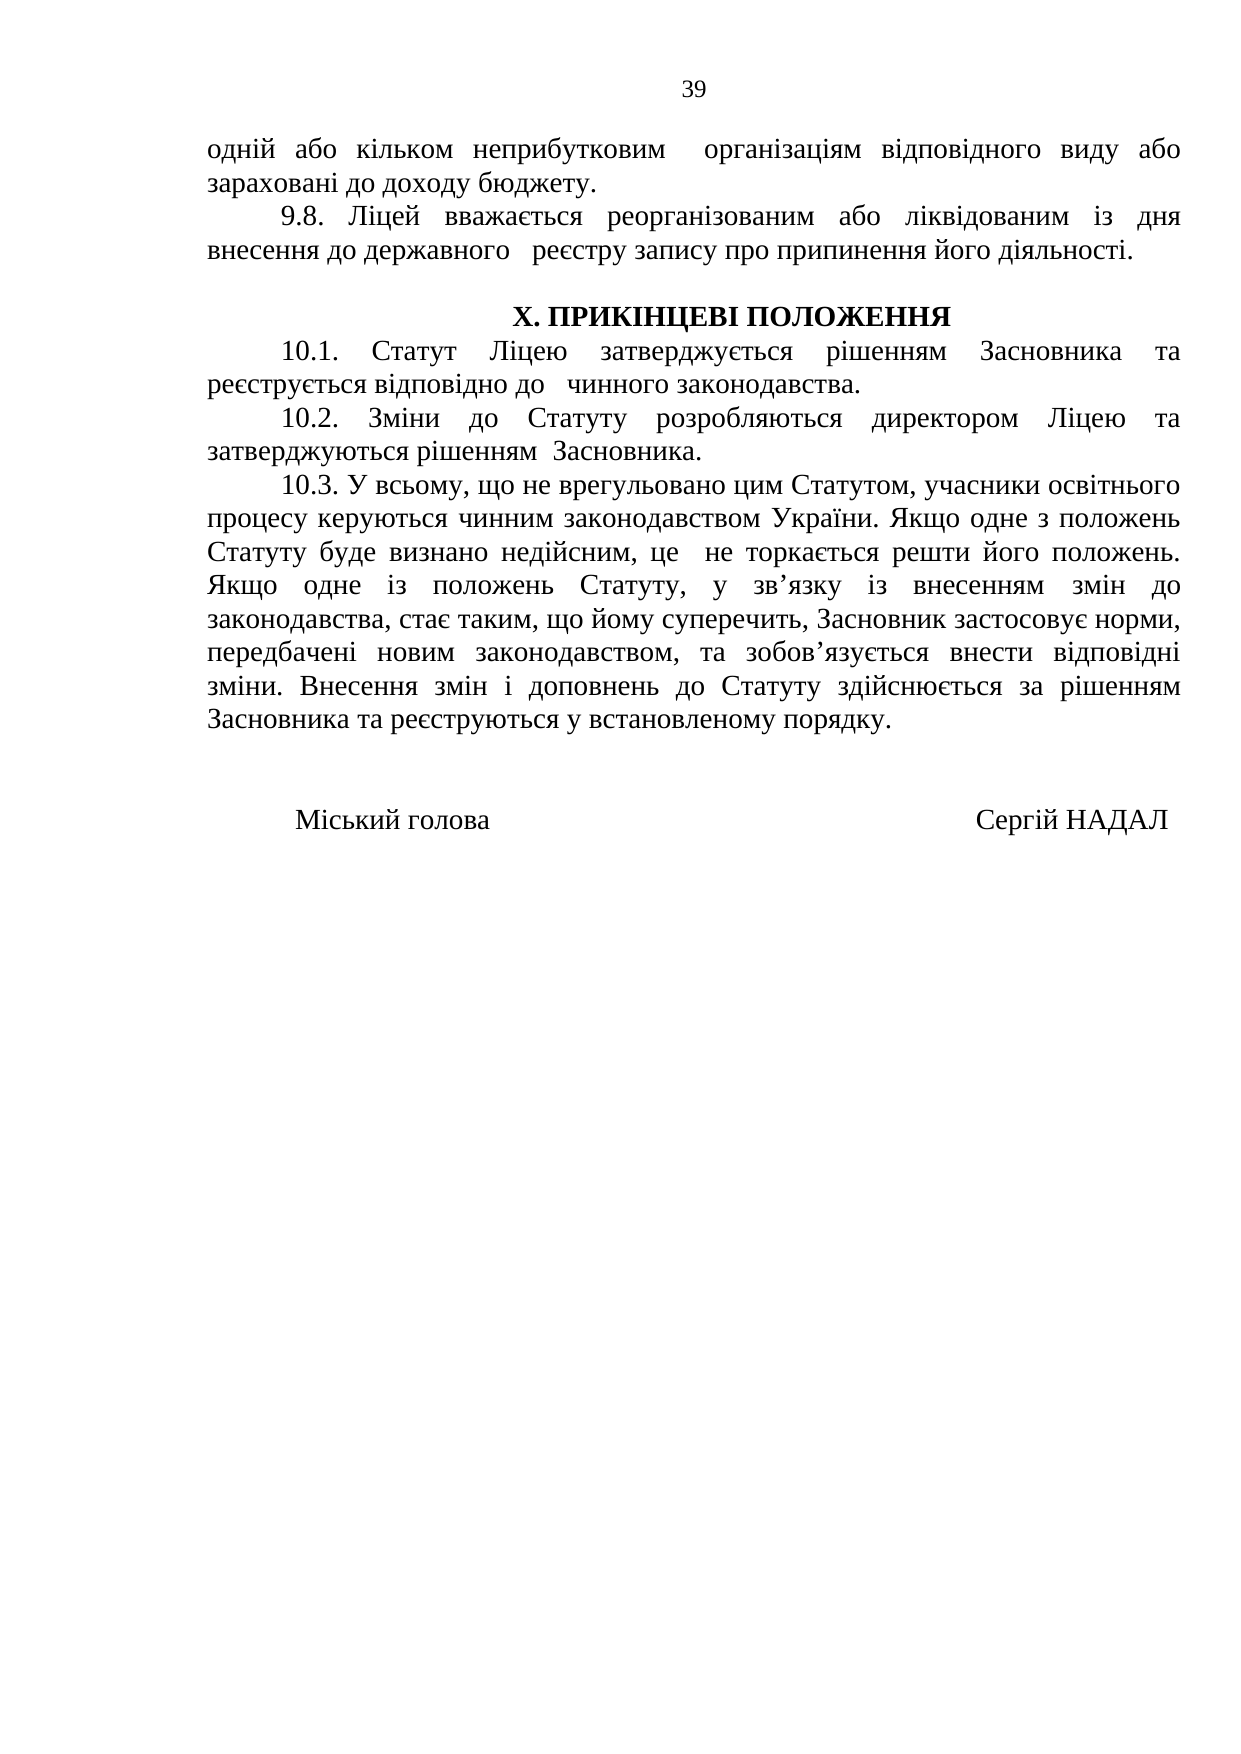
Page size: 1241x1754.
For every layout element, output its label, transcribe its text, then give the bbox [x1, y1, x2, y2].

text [207, 131, 1181, 198]
text 10.3. У всьому, що не врегульовано цим Статутом, учасники освітнього процесу керуються чинним законодавством України. Якщо одне з положень Статуту буде визнано недійсним, це не торкається решти його положень. Якщо одне із положень Статуту, у зв’язку із внесенням змін до законодавства, стає таким, що йому суперечить, Засновник застосовує норми, передбачені новим законодавством, та зобов’язується внести відповідні зміни. Внесення змін і доповнень до Статуту здійснюється за рішенням Засновника та реєструються у встановленому порядку. [207, 467, 1181, 735]
text Міський голова Сергій НАДАЛ [207, 802, 1181, 836]
text 10.1. Статут Ліцею затверджується рішенням Засновника та реєструється відповідно до чинного законодавства. [207, 333, 1181, 400]
text 9.8. Ліцей вважається реорганізованим або ліквідованим із дня внесення до державного реєстру запису про припинення його діяльності. [207, 198, 1181, 266]
text 10.2. Зміни до Статуту розробляються директором Ліцею та затверджуються рішенням Засновника. [207, 400, 1181, 467]
subtitle Х. ПРИКІНЦЕВІ ПОЛОЖЕННЯ [207, 299, 1181, 333]
